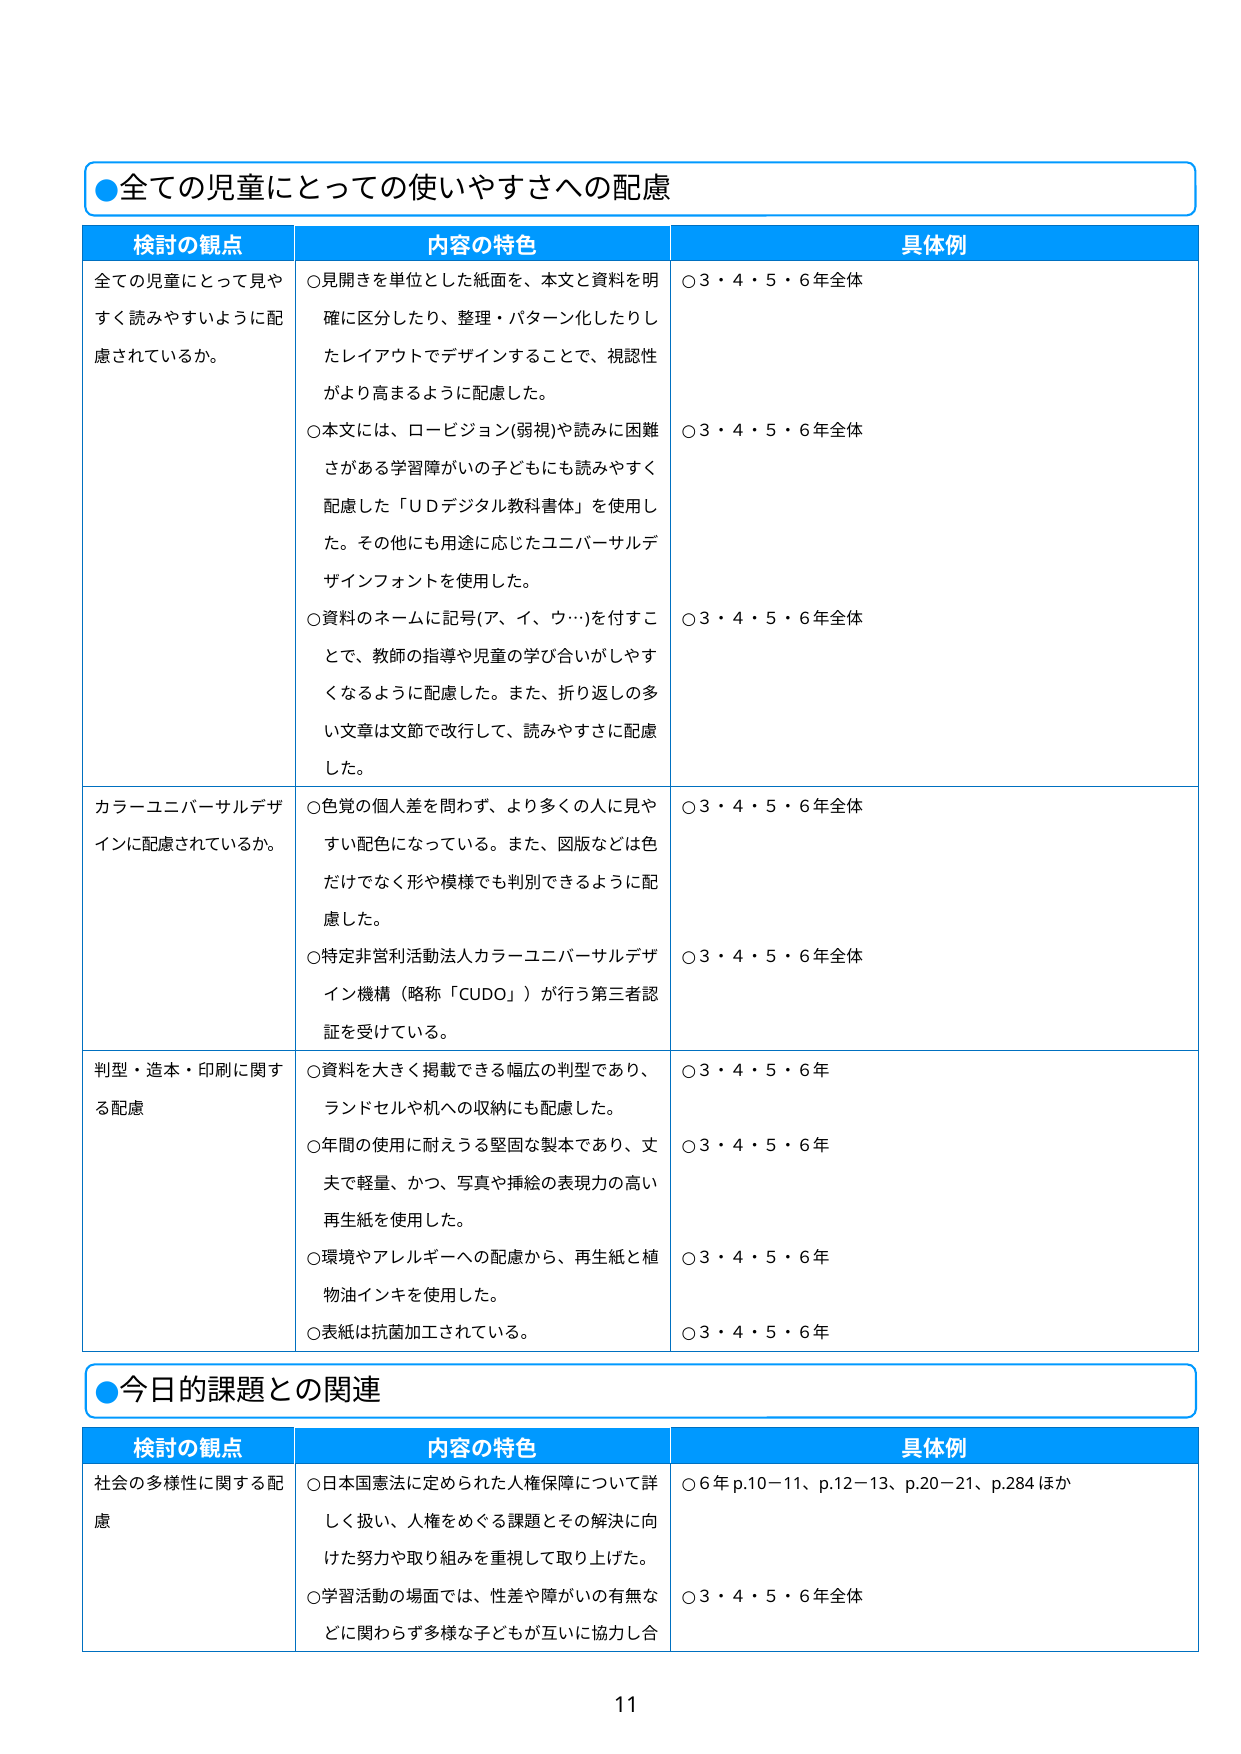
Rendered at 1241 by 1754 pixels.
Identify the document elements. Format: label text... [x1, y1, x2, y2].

table_header [83, 160, 295, 224]
table_cell ○色覚の個人差を問わず、より多くの人に見やすい配色になっている。また、図版などは色だけでなく形や模様でも判別できるように配慮した。 ○特定非営利活動法人カラーユニバーサルデザイン機構（略称「CUDO」）が行う第三者認証を受けている。 [296, 787, 670, 1049]
table_header [670, 160, 1199, 224]
table_cell 検討の観点 [83, 1428, 294, 1463]
table_cell [295, 1352, 670, 1363]
table_cell カラーユニバーサルデザインに配慮されているか。 [83, 787, 295, 1049]
table_cell [295, 1419, 670, 1427]
table_cell ○見開きを単位とした紙面を、本文と資料を明確に区分したり、整理・パターン化したりしたレイアウトでデザインすることで、視認性がより高まるように配慮した。 ○本文には、ロービジョン(弱視)や読みに困難さがある学習障がいの子どもにも読みやすく配慮した「ＵＤデジタル教科書体」を使用した。その他にも用途に応じたユニバーサルデザインフォントを使用した。 ○資料のネームに記号(ア、イ、ウ…)を付すことで、教師の指導や児童の学び合いがしやすくなるように配慮した。また、折り返しの多い文章は文節で改行して、読みやすさに配慮した。 [296, 261, 670, 786]
table_cell 内容の特色 [295, 226, 670, 260]
table_cell [83, 1352, 295, 1427]
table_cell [296, 1464, 670, 1651]
table_cell 具体例 [671, 226, 1198, 260]
table_cell 検討の観点 [83, 226, 294, 260]
table_header [295, 217, 670, 224]
table_cell 判型・造本・印刷に関する配慮 [83, 1051, 295, 1351]
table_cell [671, 1464, 1198, 1651]
table_cell 内容の特色 [295, 1428, 670, 1463]
table_cell ○３・４・５・６年 ○３・４・５・６年 ○３・４・５・６年 ○３・４・５・６年 [671, 1051, 1198, 1351]
table_cell 社会の多様性に関する配慮 [83, 1464, 295, 1651]
table_cell [670, 1352, 1199, 1427]
table_cell ○３・４・５・６年全体 ○３・４・５・６年全体 ○３・４・５・６年全体 [671, 261, 1198, 786]
table_cell 全ての児童にとって見やすく読みやすいように配慮されているか。 [83, 261, 295, 786]
table_cell 具体例 [671, 1428, 1198, 1463]
table_cell ○資料を大きく掲載できる幅広の判型であり、ランドセルや机への収納にも配慮した。 ○年間の使用に耐えうる堅固な製本であり、丈夫で軽量、かつ、写真や挿絵の表現力の高い再生紙を使用した。 ○環境やアレルギーへの配慮から、再生紙と植物油インキを使用した。 ○表紙は抗菌加工されている。 [296, 1051, 670, 1351]
table_cell ○３・４・５・６年全体 ○３・４・５・６年全体 [671, 787, 1198, 1049]
